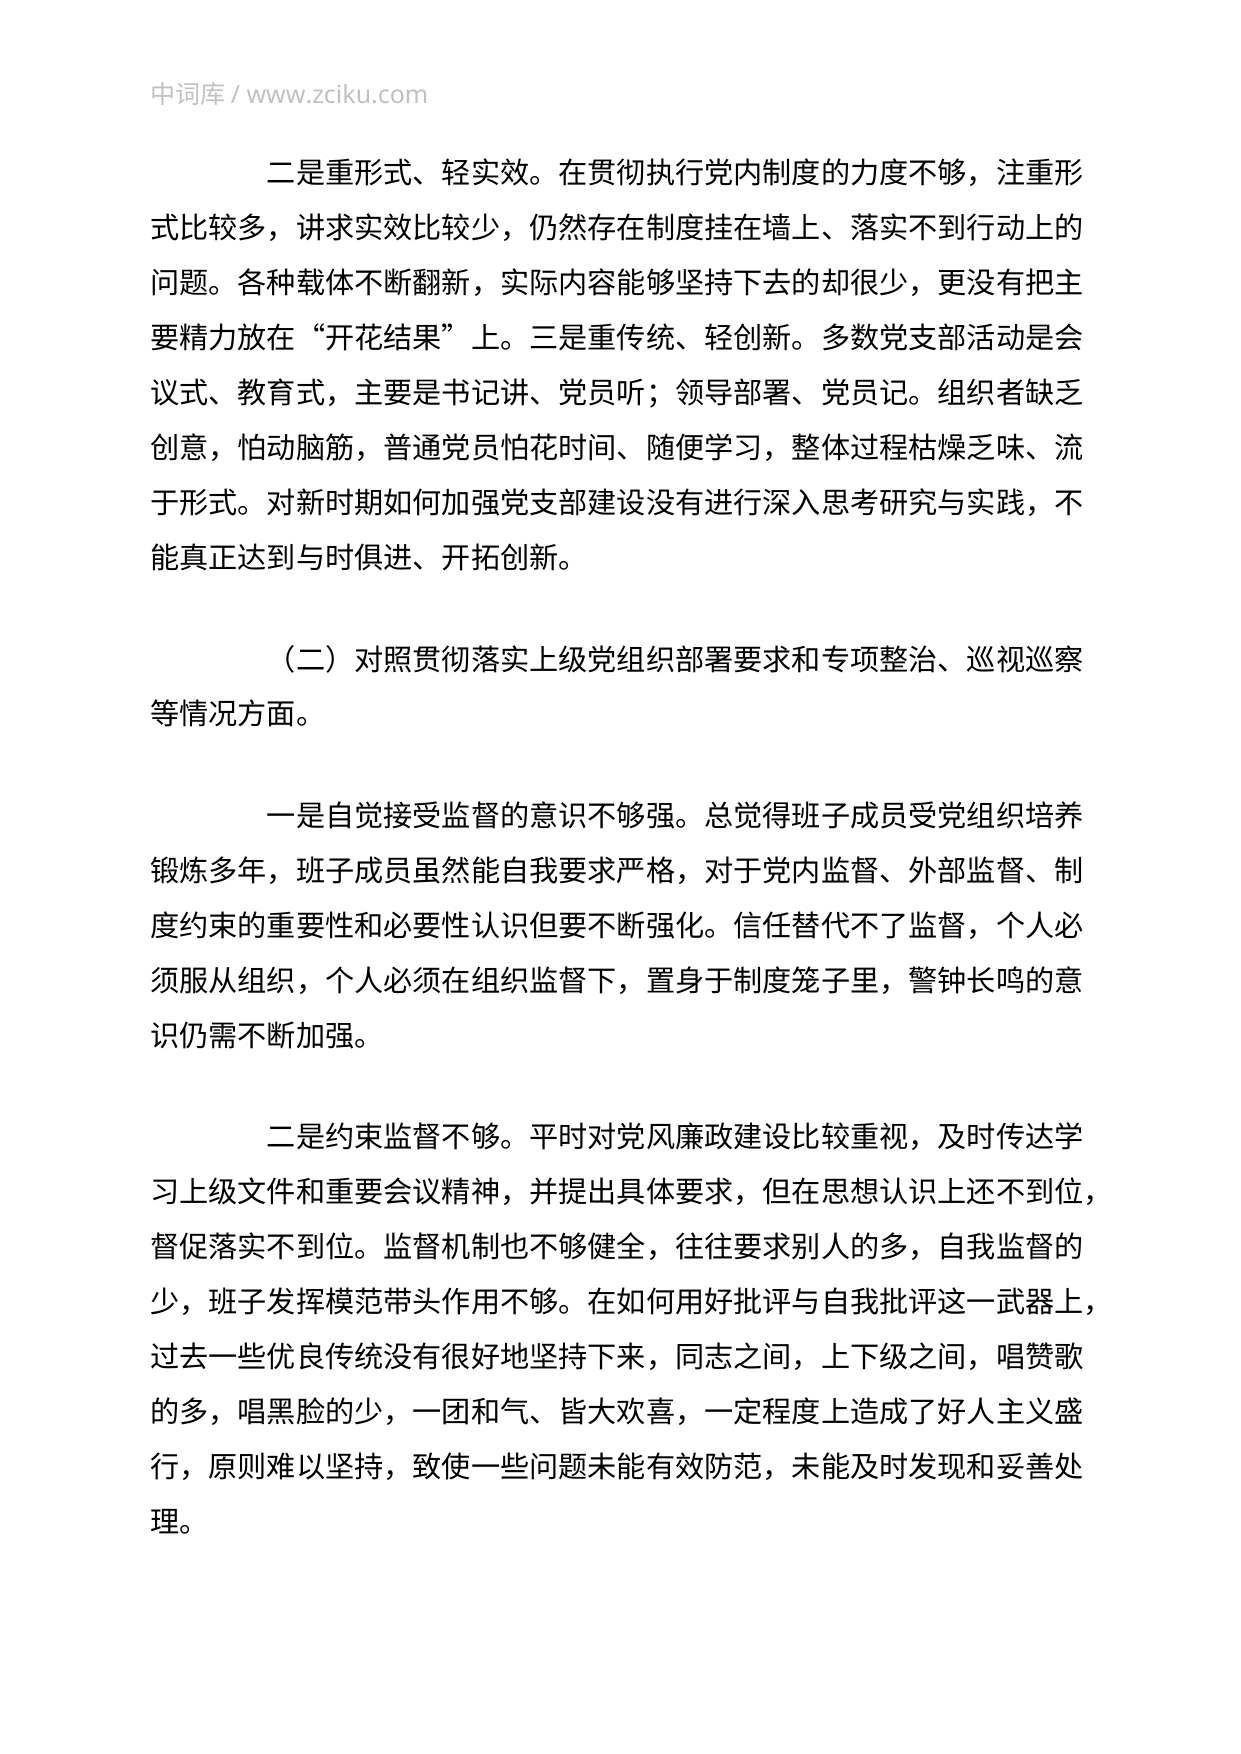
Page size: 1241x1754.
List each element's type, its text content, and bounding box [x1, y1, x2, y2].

text （二）对照贯彻落实上级党组织部署要求和专项整治、巡视巡察等情况方面。 [150, 636, 1090, 733]
text 二是重形式、轻实效。在贯彻执行党内制度的力度不够，注重形式比较多，讲求实效比较少，仍然存在制度挂在墙上、落实不到行动上的问题。各种载体不断翻新，实际内容能够坚持下去的却很少，更没有把主要精力放在“开花结果”上。三是重传统、轻创新。多数党支部活动是会议式、教育式，主要是书记讲、党员听；领导部署、党员记。组织者缺乏创意，怕动脑筋，普通党员怕花时间、随便学习，整体过程枯燥乏味、流于形式。对新时期如何加强党支部建设没有进行深入思考研究与实践，不能真正达到与时俱进、开拓创新。 [150, 150, 1090, 577]
text 二是约束监督不够。平时对党风廉政建设比较重视，及时传达学习上级文件和重要会议精神，并提出具体要求，但在思想认识上还不到位，督促落实不到位。监督机制也不够健全，往往要求别人的多，自我监督的少，班子发挥模范带头作用不够。在如何用好批评与自我批评这一武器上，过去一些优良传统没有很好地坚持下来，同志之间，上下级之间，唱赞歌的多，唱黑脸的少，一团和气、皆大欢喜，一定程度上造成了好人主义盛行，原则难以坚持，致使一些问题未能有效防范，未能及时发现和妥善处理。 [150, 1114, 1090, 1541]
text 一是自觉接受监督的意识不够强。总觉得班子成员受党组织培养锻炼多年，班子成员虽然能自我要求严格，对于党内监督、外部监督、制度约束的重要性和必要性认识但要不断强化。信任替代不了监督，个人必须服从组织，个人必须在组织监督下，置身于制度笼子里，警钟长鸣的意识仍需不断加强。 [150, 793, 1090, 1054]
